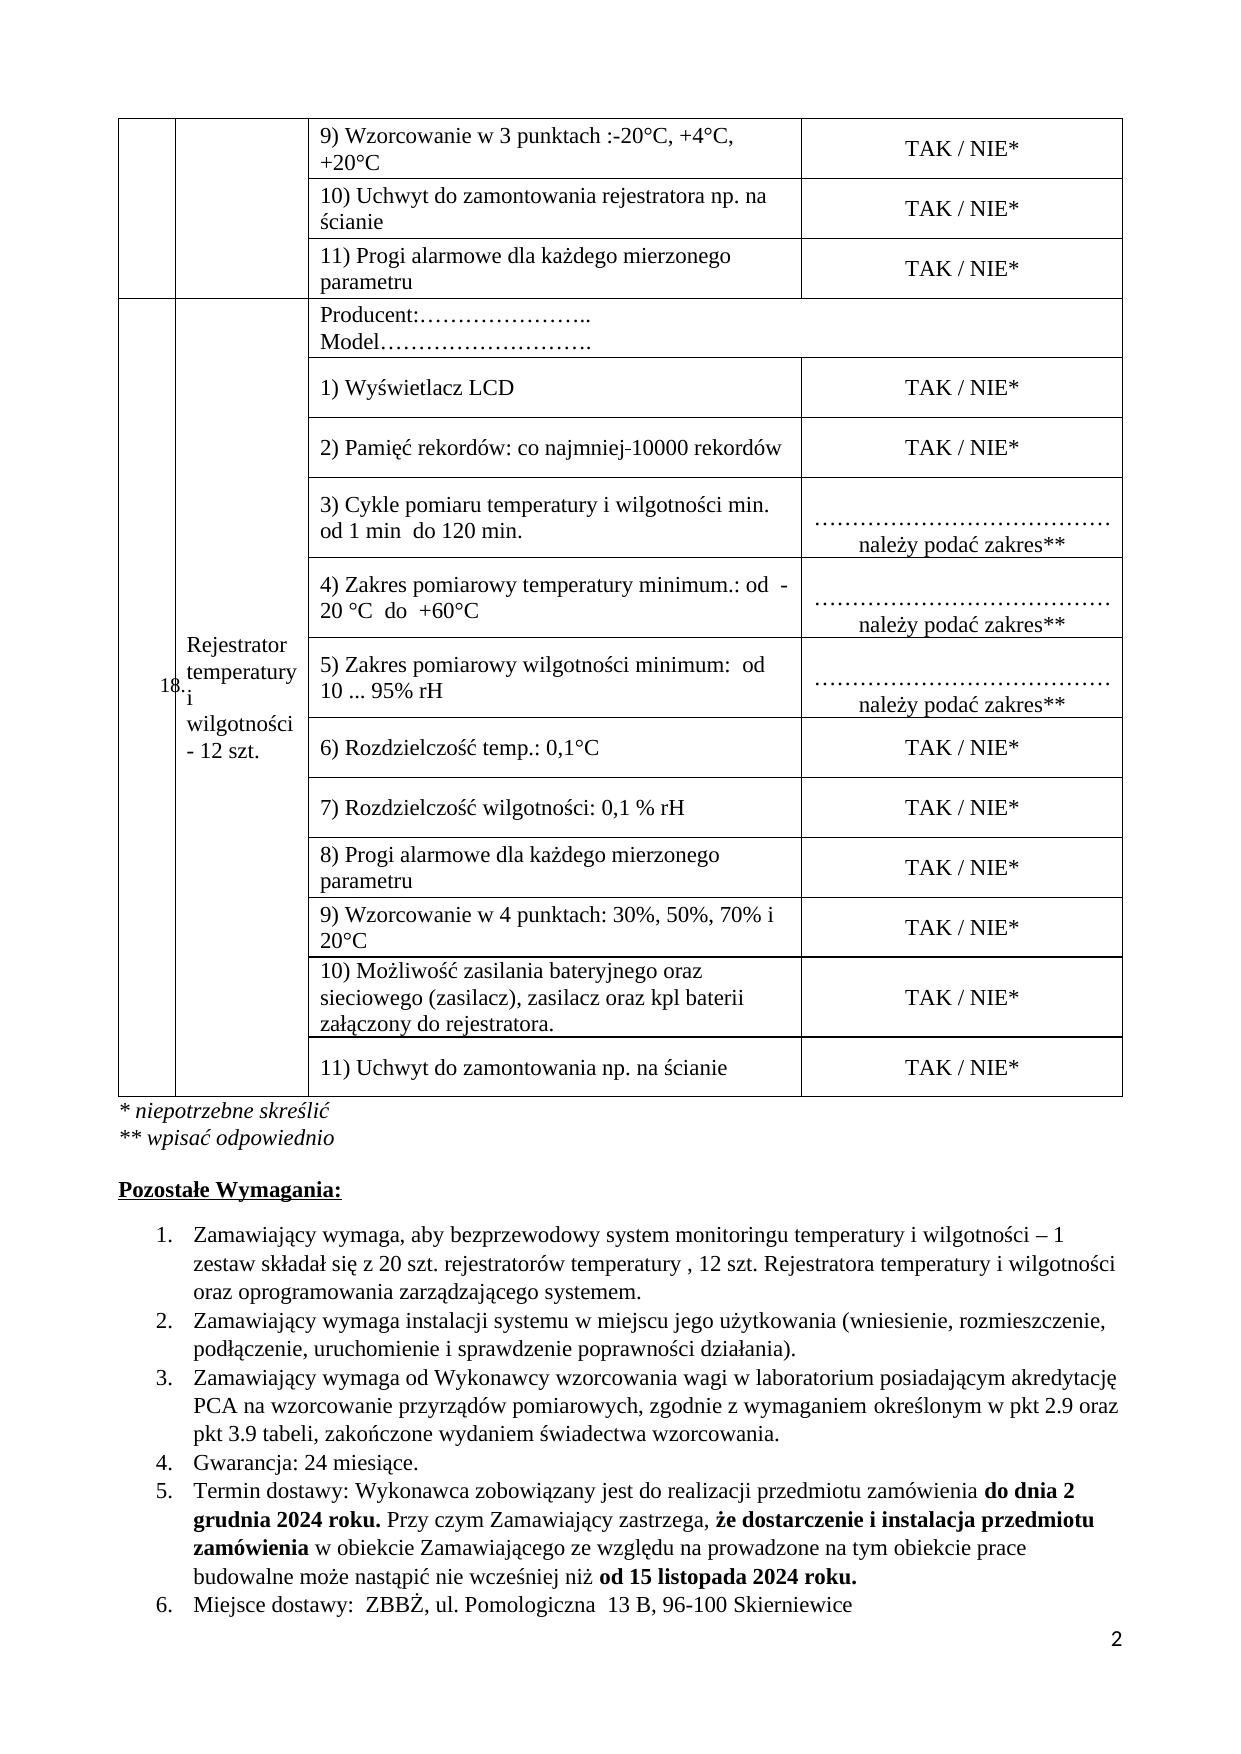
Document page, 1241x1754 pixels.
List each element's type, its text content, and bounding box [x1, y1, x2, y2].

table_cell 11) Progi alarmowe dla każdego mierzonego parametru [309, 239, 801, 297]
table_cell TAK / NIE* [802, 418, 1122, 477]
table_cell TAK / NIE* [802, 718, 1122, 777]
table_cell ………………………………… należy podać zakres** [802, 558, 1122, 637]
table_cell ………………………………… należy podać zakres** [802, 478, 1122, 557]
table_cell Producent:………………….. Model………………………. [309, 299, 1122, 357]
table_cell TAK / NIE* [802, 179, 1122, 238]
table_cell TAK / NIE* [802, 898, 1122, 956]
list Zamawiający wymaga instalacji systemu w miejscu jego użytkowania (wniesienie, rozmieszczenie, podłączenie, uruchomienie i sprawdzenie poprawności działania). [156, 1307, 1122, 1362]
table_cell 5) Zakres pomiarowy wilgotności minimum: od 10 ... 95% rH [309, 638, 801, 717]
table_cell 10) Uchwyt do zamontowania rejestratora np. na ścianie [309, 179, 801, 238]
table_cell TAK / NIE* [802, 119, 1122, 178]
text * niepotrzebne skreślić [118, 1097, 1122, 1124]
table_cell 8) Progi alarmowe dla każdego mierzonego parametru [309, 838, 801, 897]
table_cell 11) Uchwyt do zamontowania np. na ścianie [309, 1038, 801, 1096]
table_cell 9) Wzorcowanie w 4 punktach: 30%, 50%, 70% i 20°C [309, 898, 801, 956]
table_cell TAK / NIE* [802, 958, 1122, 1036]
list Zamawiający wymaga od Wykonawcy wzorcowania wagi w laboratorium posiadającym akredytację PCA na wzorcowanie przyrządów pomiarowych, zgodnie z wymaganiem określonym w pkt 2.9 oraz pkt 3.9 tabeli, zakończone wydaniem świadectwa wzorcowania. [156, 1364, 1122, 1447]
table_cell 1) Wyświetlacz LCD [309, 358, 801, 417]
table_cell ………………………………… należy podać zakres** [802, 638, 1122, 717]
table_cell 4) Zakres pomiarowy temperatury minimum.: od -20 °C do +60°C [309, 558, 801, 637]
text ** wpisać odpowiednio [118, 1124, 1122, 1150]
table_cell TAK / NIE* [802, 1038, 1122, 1096]
table_cell 9) Wzorcowanie w 3 punktach :-20°C, +4°C, +20°C [309, 119, 801, 178]
table_cell TAK / NIE* [802, 239, 1122, 297]
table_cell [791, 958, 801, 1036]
table_cell 6) Rozdzielczość temp.: 0,1°C [309, 718, 801, 777]
text Pozostałe Wymagania: [118, 1176, 1122, 1203]
table_cell 7) Rozdzielczość wilgotności: 0,1 % rH [309, 778, 801, 837]
table_cell 2) Pamięć rekordów: co najmniej 10000 rekordów [309, 418, 801, 477]
list Zamawiający wymaga, aby bezprzewodowy system monitoringu temperatury i wilgotności – 1 zestaw składał się z 20 szt. rejestratorów temperatury , 12 szt. Rejestratora temperatury i wilgotności oraz oprogramowania zarządzającego systemem. [156, 1221, 1122, 1305]
list Gwarancja: 24 miesiące. [156, 1449, 1122, 1475]
table_cell TAK / NIE* [802, 358, 1122, 417]
table_cell [119, 299, 175, 1096]
list Miejsce dostawy: ZBBŻ, ul. Pomologiczna 13 B, 96-100 Skierniewice [156, 1591, 1122, 1617]
table_cell Rejestrator temperatury i wilgotności - 12 szt. [176, 299, 308, 1096]
table_cell 3) Cykle pomiaru temperatury i wilgotności min. od 1 min do 120 min. [309, 478, 801, 557]
table_cell TAK / NIE* [802, 838, 1122, 897]
list Termin dostawy: Wykonawca zobowiązany jest do realizacji przedmiotu zamówienia do dnia 2 grudnia 2024 roku. Przy czym Zamawiający zastrzega, że dostarczenie i instalacja przedmiotu zamówienia w obiekcie Zamawiającego ze względu na prowadzone na tym obiekcie prace budowalne może nastąpić nie wcześniej niż od 15 listopada 2024 roku. [156, 1477, 1122, 1589]
table_cell TAK / NIE* [802, 778, 1122, 837]
